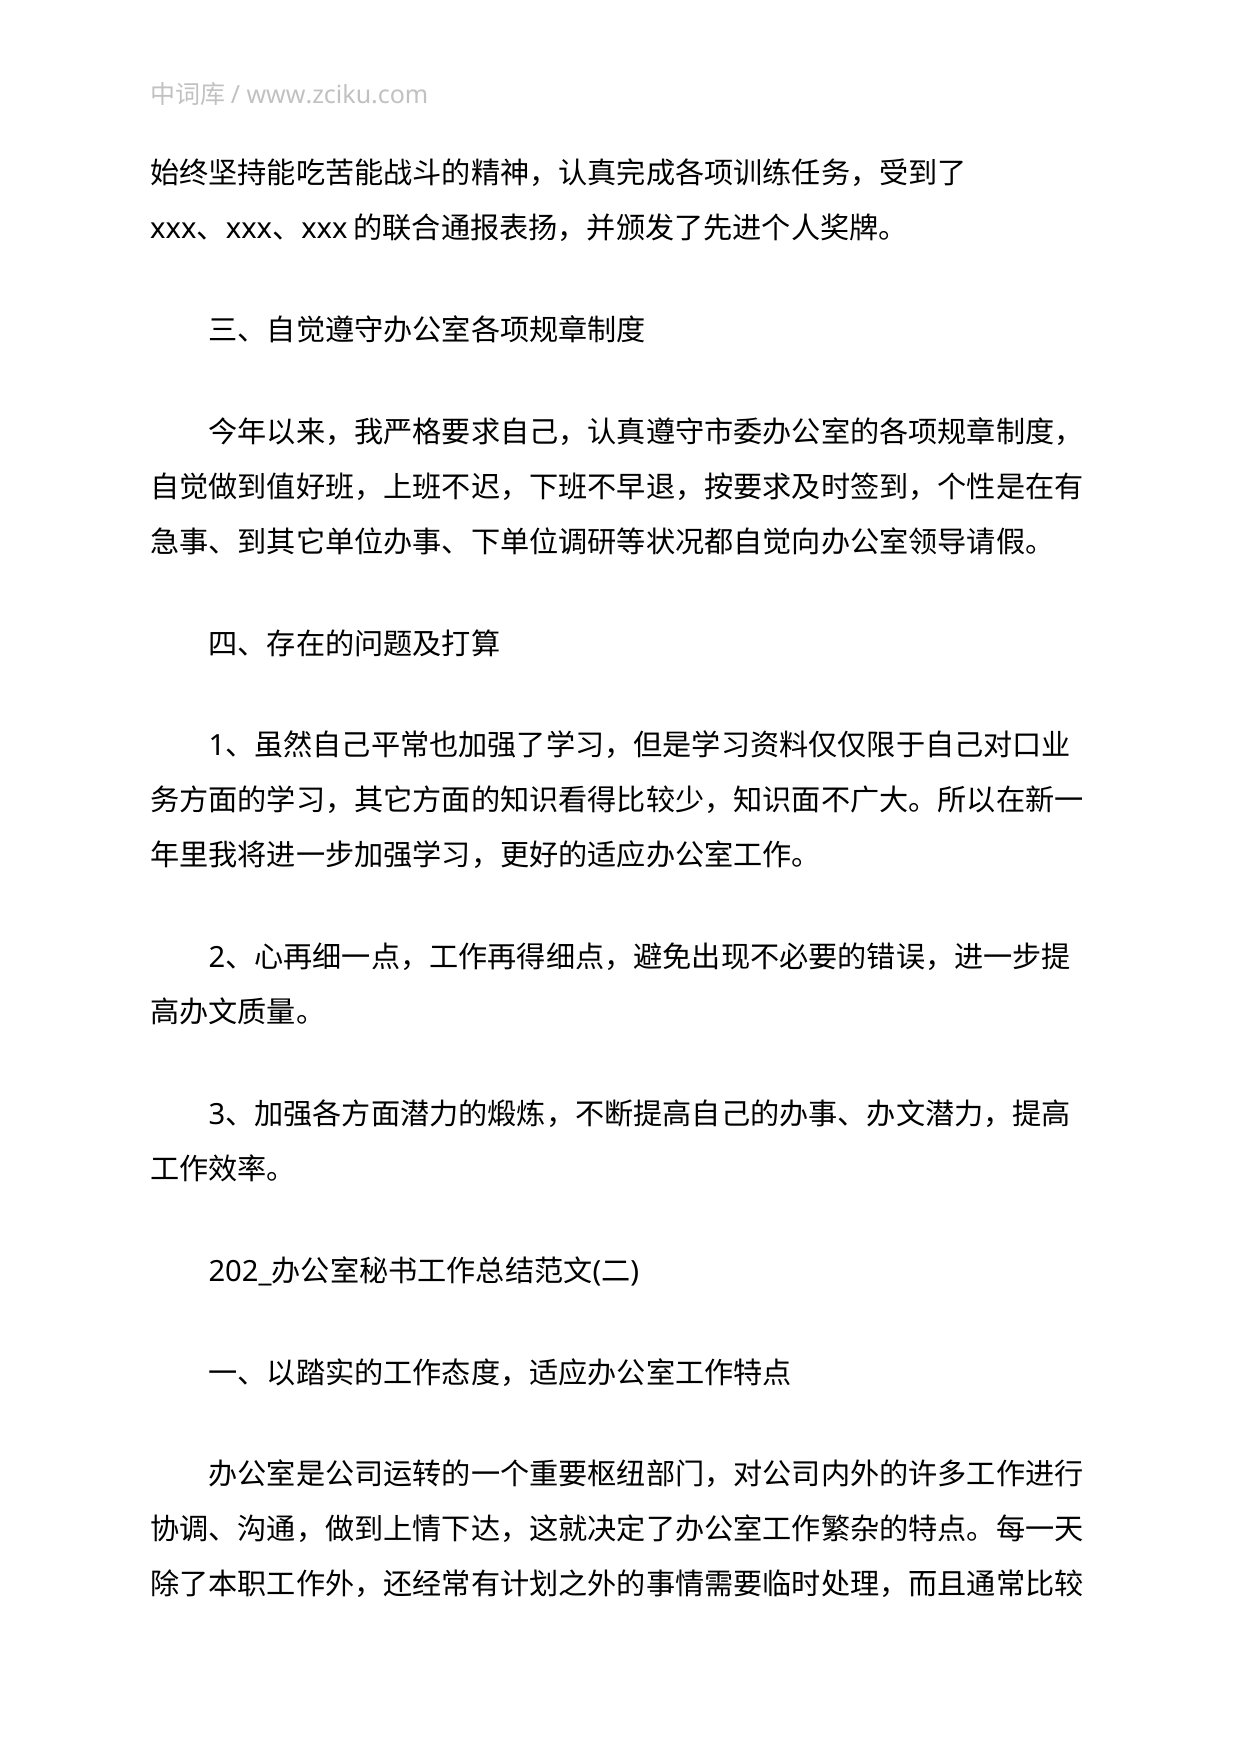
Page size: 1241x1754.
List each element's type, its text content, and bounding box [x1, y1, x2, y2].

text 1、虽然自己平常也加强了学习，但是学习资料仅仅限于自己对口业务方面的学习，其它方面的知识看得比较少，知识面不广大。所以在新一年里我将进一步加强学习，更好的适应办公室工作。 [150, 722, 1090, 874]
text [150, 1451, 1090, 1603]
text 四、存在的问题及打算 [150, 620, 1090, 662]
text 202_办公室秘书工作总结范文(二) [150, 1247, 1090, 1289]
text 三、自觉遵守办公室各项规章制度 [150, 307, 1090, 349]
text 3、加强各方面潜力的煅炼，不断提高自己的办事、办文潜力，提高工作效率。 [150, 1090, 1090, 1188]
text 2、心再细一点，工作再得细点，避免出现不必要的错误，进一步提高办文质量。 [150, 934, 1090, 1031]
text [150, 150, 1090, 247]
text 今年以来，我严格要求自己，认真遵守市委办公室的各项规章制度，自觉做到值好班，上班不迟，下班不早退，按要求及时签到，个性是在有急事、到其它单位办事、下单位调研等状况都自觉向办公室领导请假。 [150, 409, 1090, 561]
text 一、以踏实的工作态度，适应办公室工作特点 [150, 1349, 1090, 1391]
